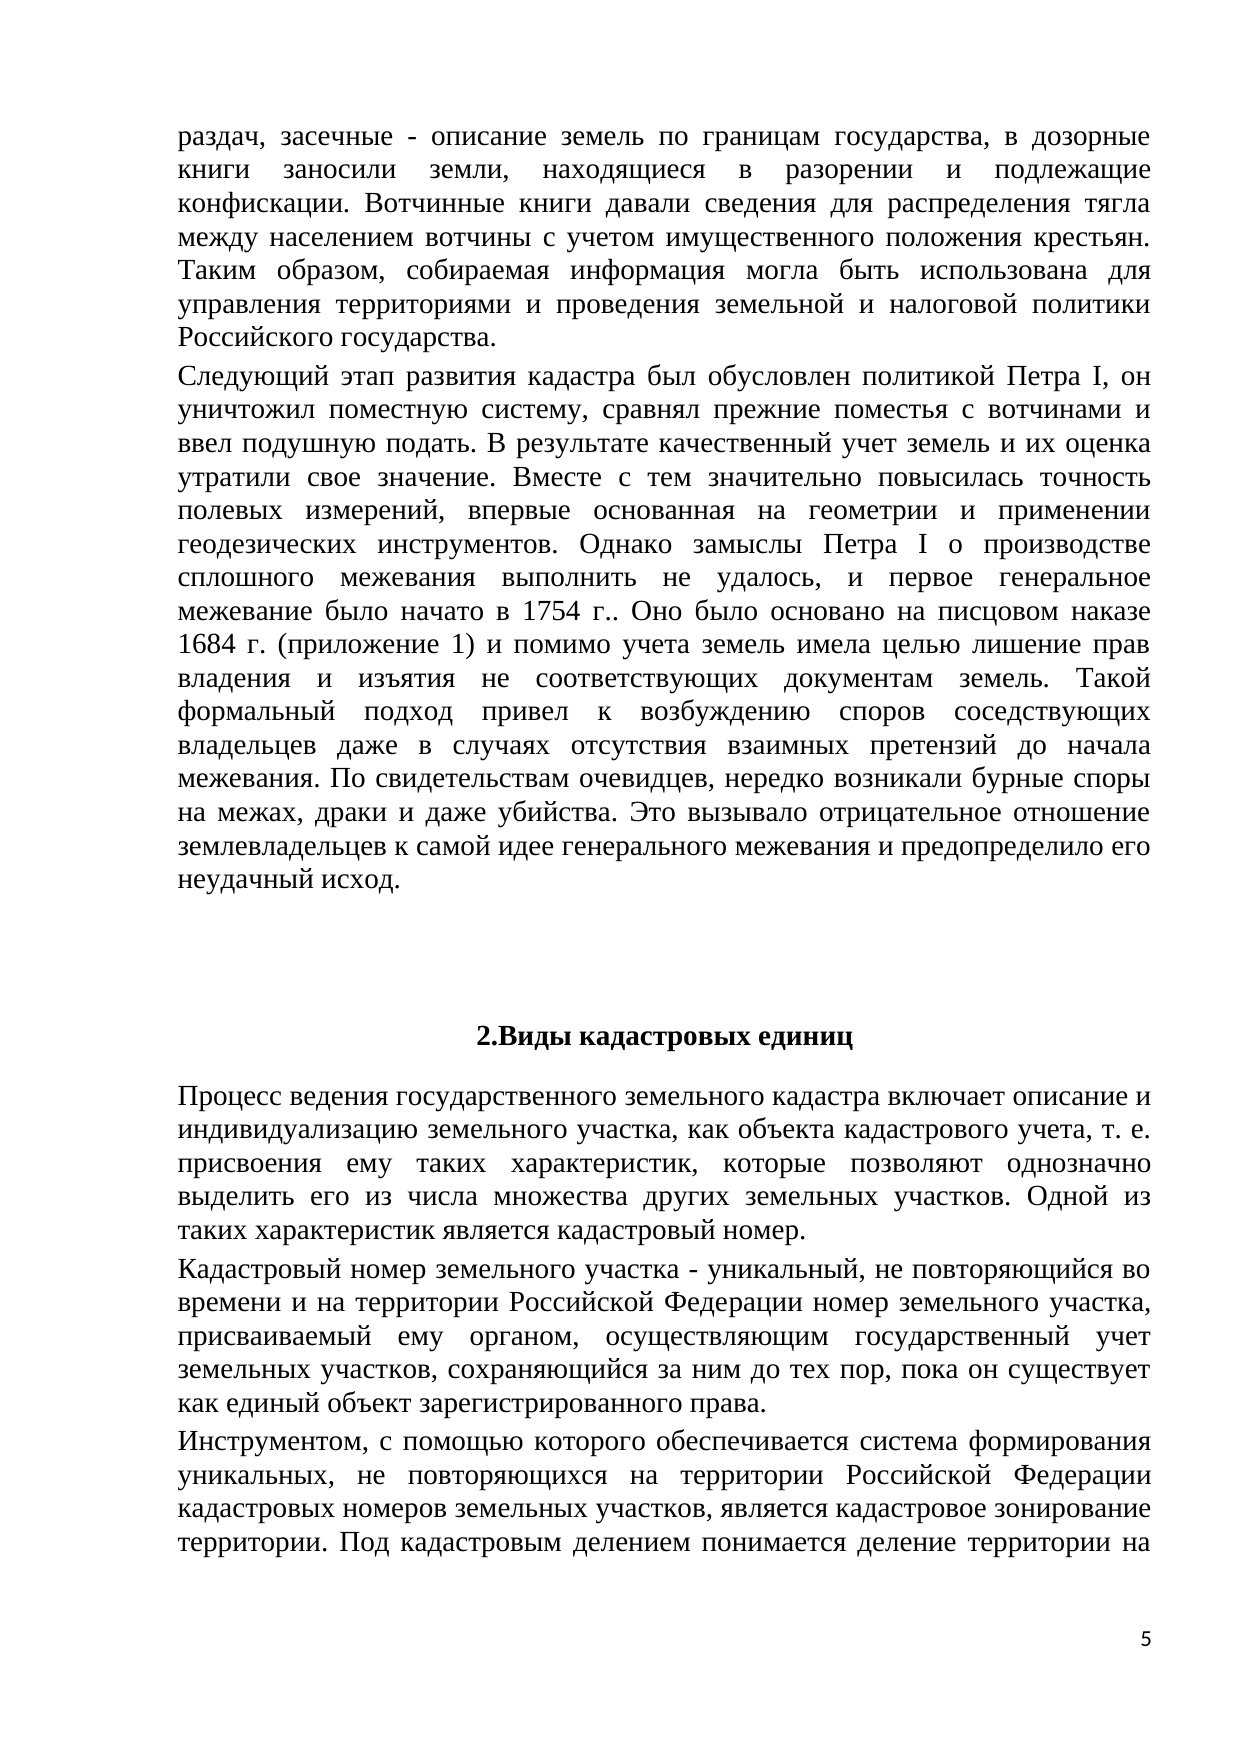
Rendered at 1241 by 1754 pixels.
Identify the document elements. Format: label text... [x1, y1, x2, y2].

text Следующий этап развития кадастра был обусловлен политикой Петра I, он уничтожил поместную систему, сравнял прежние поместья с вотчинами и ввел подушную подать. В результате качественный учет земель и их оценка утратили свое значение. Вместе с тем значительно повысилась точность полевых измерений, впервые основанная на геометрии и применении геодезических инструментов. Однако замыслы Петра I о производстве сплошного межевания выполнить не удалось, и первое генеральное межевание было начато в 1754 г.. Оно было основано на писцовом наказе 1684 г. (приложение 1) и помимо учета земель имела целью лишение прав владения и изъятия не соответствующих документам земель. Такой формальный подход привел к возбуждению споров соседствующих владельцев даже в случаях отсутствия взаимных претензий до начала межевания. По свидетельствам очевидцев, нередко возникали бурные споры на межах, драки и даже убийства. Это вызывало отрицательное отношение землевладельцев к самой идее генерального межевания и предопределило его неудачный исход. [177, 358, 1152, 895]
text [177, 1423, 1152, 1558]
text 2.Виды кадастровых единиц [177, 1018, 1152, 1052]
text Кадастровый номер земельного участка - уникальный, не повторяющийся во времени и на территории Российской Федерации номер земельного участка, присваиваемый ему органом, осуществляющим государственный учет земельных участков, сохраняющийся за ним до тех пор, пока он существует как единый объект зарегистрированного права. [177, 1251, 1152, 1418]
text Процесс ведения государственного земельного кадастра включает описание и индивидуализацию земельного участка, как объекта кадастрового учета, т. е. присвоения ему таких характеристик, которые позволяют однозначно выделить его из числа множества других земельных участков. Одной из таких характеристик является кадастровый номер. [177, 1078, 1152, 1246]
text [177, 118, 1152, 353]
